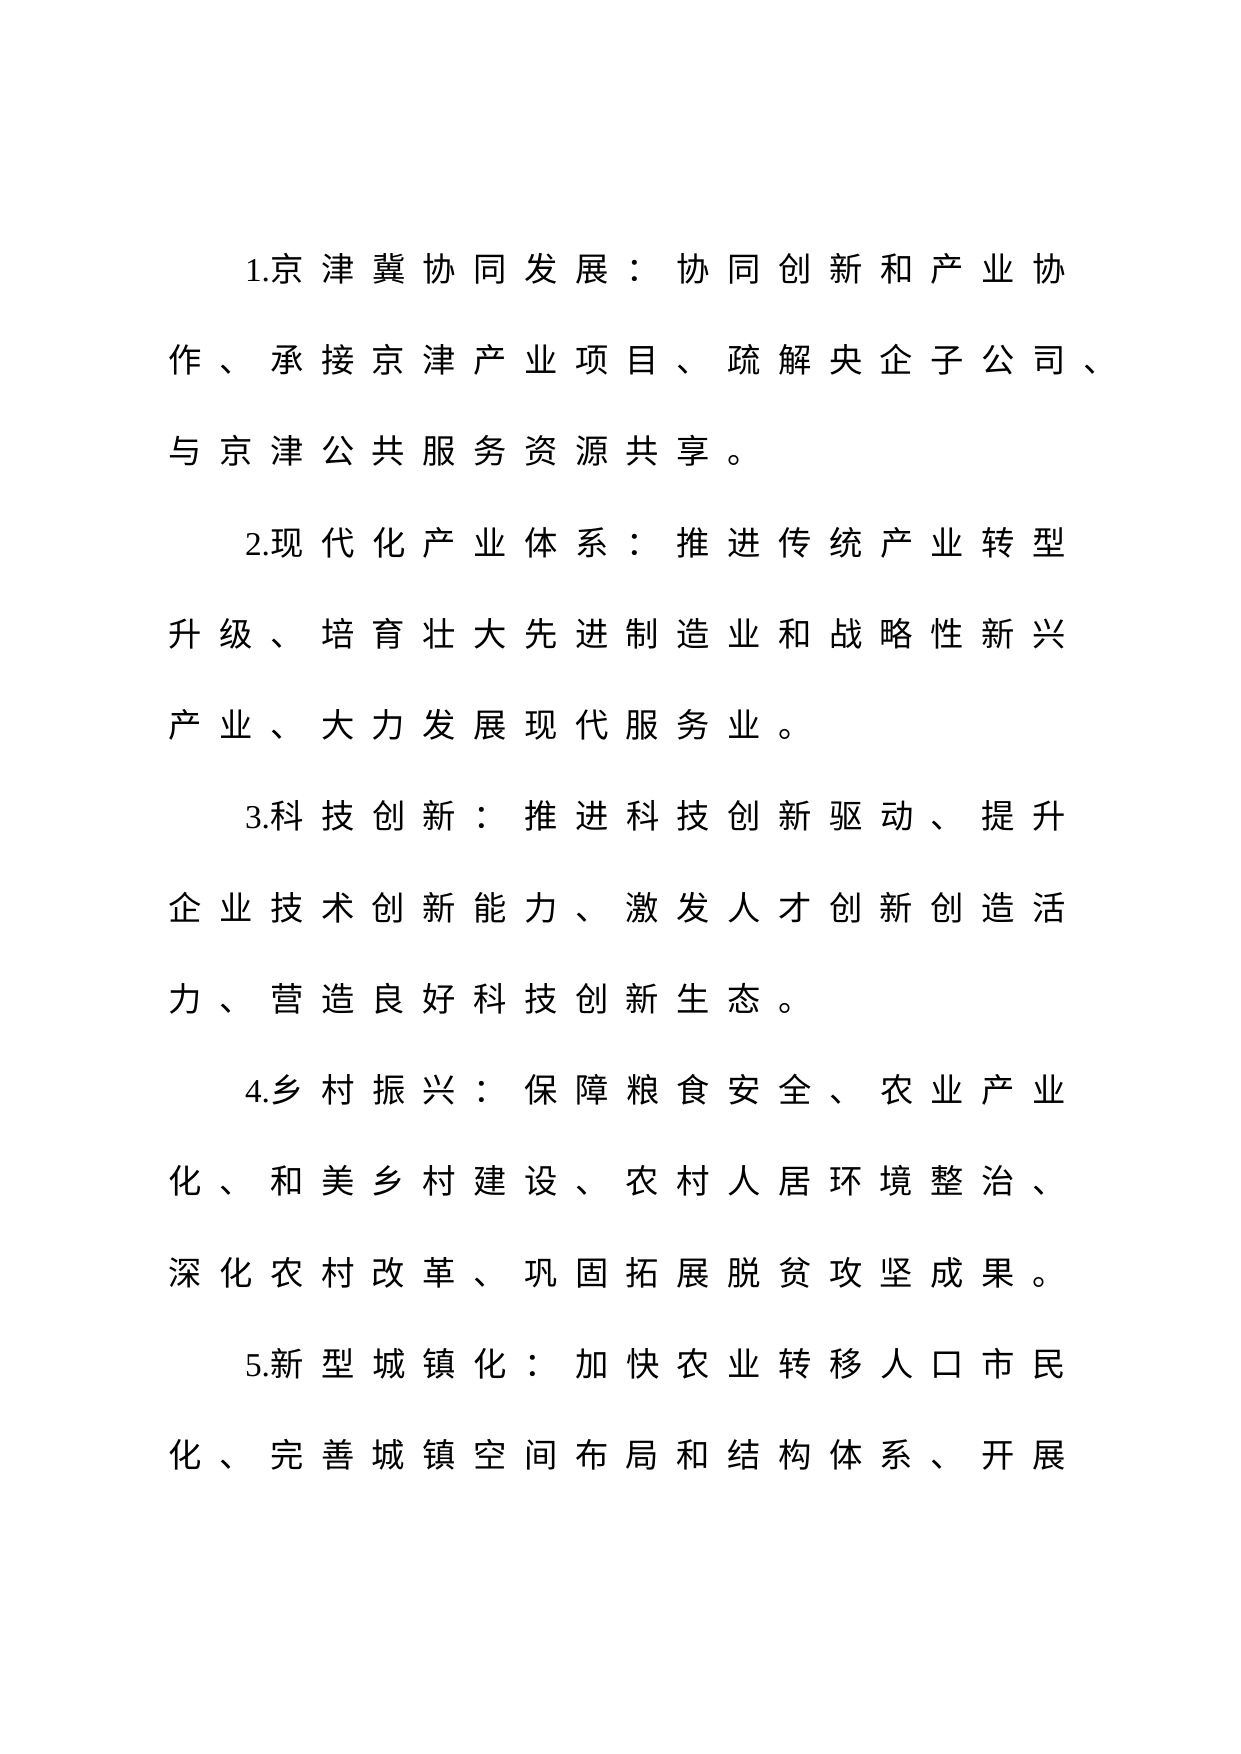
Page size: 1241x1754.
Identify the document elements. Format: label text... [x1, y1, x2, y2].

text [168, 1316, 1083, 1499]
text 4.乡村振兴：保障粮食安全、农业产业化、和美乡村建设、农村人居环境整治、深化农村改革、巩固拓展脱贫攻坚成果。 [168, 1043, 1083, 1316]
text 3.科技创新：推进科技创新驱动、提升企业技术创新能力、激发人才创新创造活力、营造良好科技创新生态。 [168, 769, 1083, 1043]
text 2.现代化产业体系：推进传统产业转型升级、培育壮大先进制造业和战略性新兴产业、大力发展现代服务业。 [168, 495, 1083, 769]
text 1.京津冀协同发展：协同创新和产业协作、承接京津产业项目、疏解央企子公司、与京津公共服务资源共享。 [168, 221, 1083, 495]
